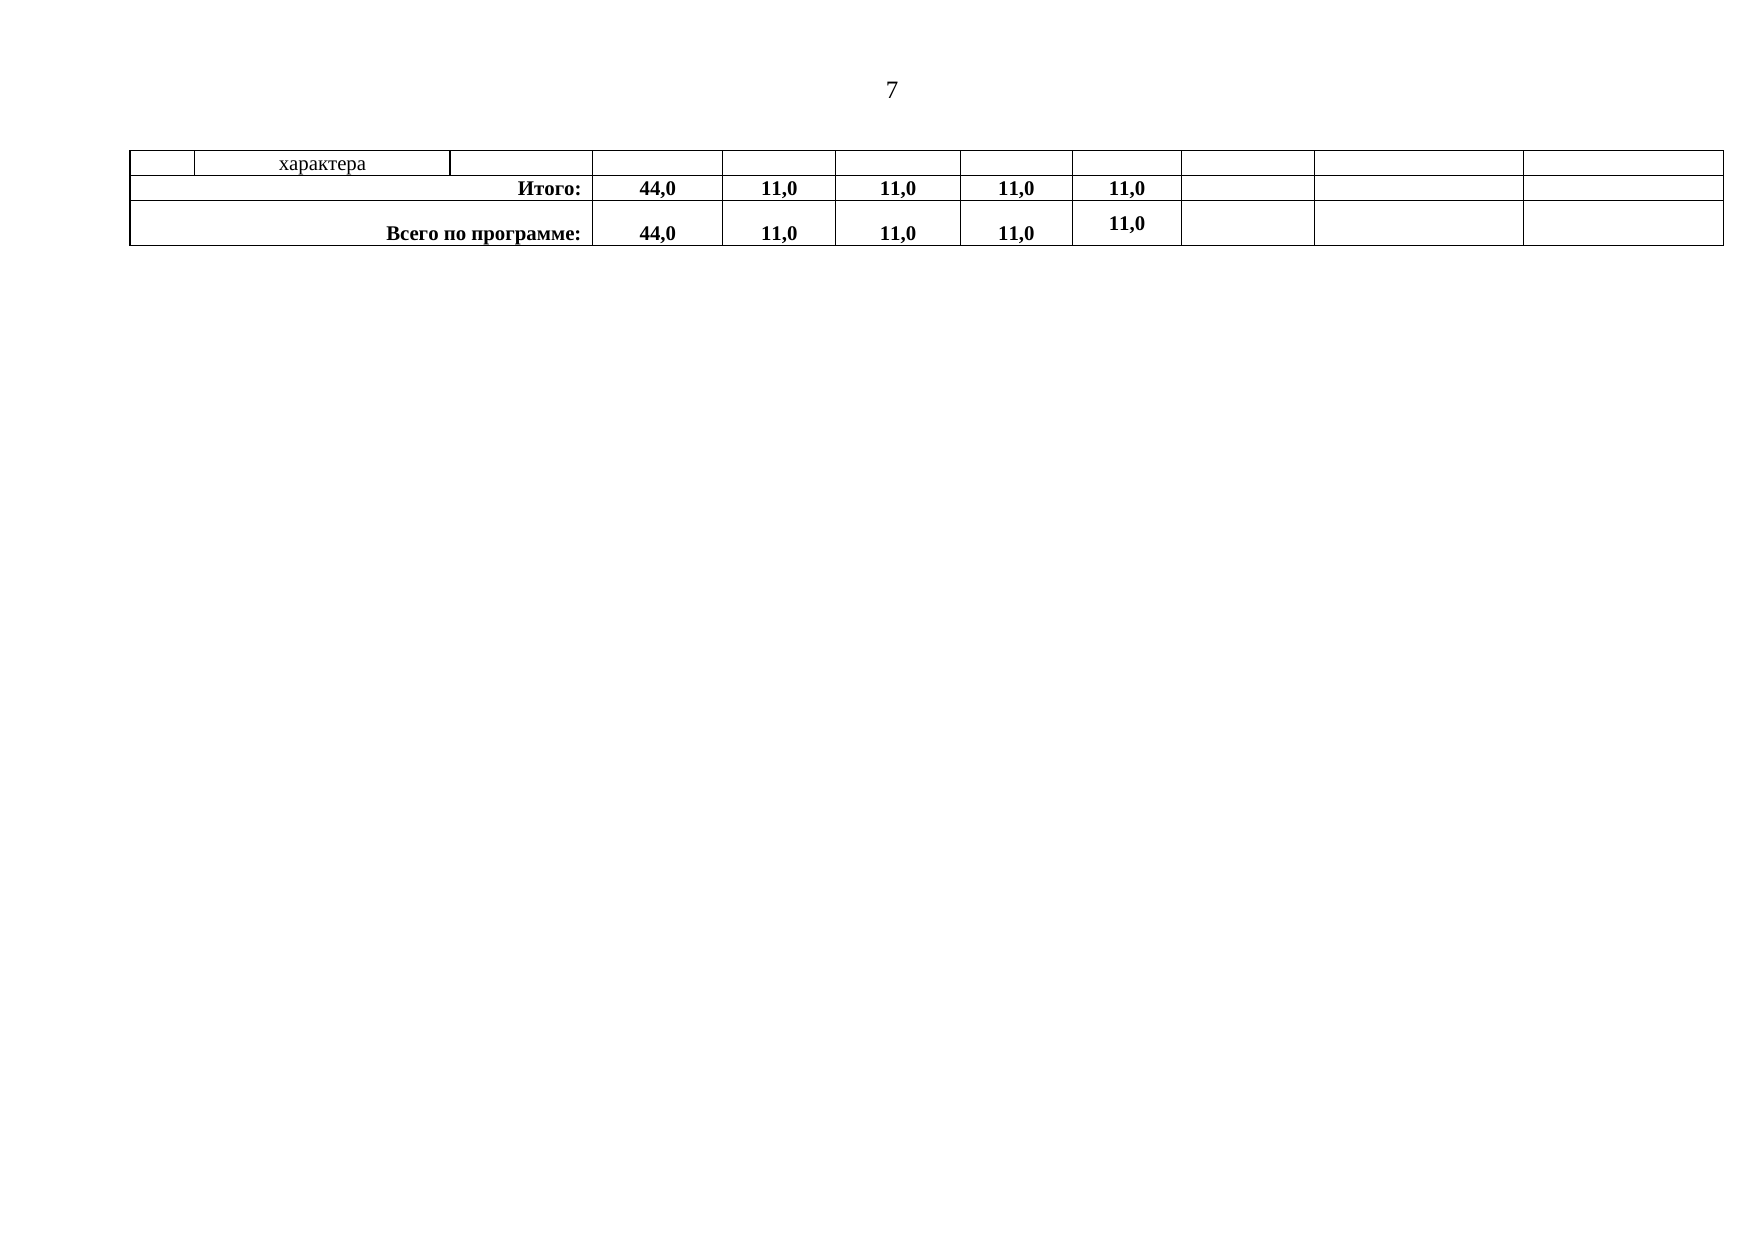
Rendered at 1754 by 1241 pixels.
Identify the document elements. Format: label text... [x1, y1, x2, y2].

table_cell 2.4. [131, 151, 194, 175]
table_cell [1182, 176, 1314, 200]
table_cell [1524, 176, 1723, 200]
table_cell 11,0 [836, 176, 960, 200]
table_cell Всего по программе: [131, 201, 592, 244]
table_cell 11,0 [836, 201, 960, 244]
table_cell - [593, 151, 722, 175]
table_cell [1315, 176, 1523, 200]
table_cell 11,0 [723, 201, 835, 244]
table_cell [1524, 151, 1723, 175]
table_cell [1315, 151, 1523, 175]
table_cell [1315, 201, 1523, 244]
table_cell 44,0 [593, 201, 722, 244]
table_cell - [836, 151, 960, 175]
table_cell 11,0 [723, 176, 835, 200]
table_cell - [1073, 151, 1181, 175]
table_cell [1182, 201, 1314, 244]
table_cell 2018-2021 гг. [1182, 151, 1314, 175]
table_cell 44,0 [593, 176, 722, 200]
table_cell [1524, 201, 1723, 244]
table_cell 11,0 [1073, 176, 1181, 200]
table_cell - [723, 151, 835, 175]
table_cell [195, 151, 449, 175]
table_cell - [961, 151, 1072, 175]
table_cell 11,0 [961, 176, 1072, 200]
table_cell Итого: [131, 176, 592, 200]
table_cell 11,0 [961, 201, 1072, 244]
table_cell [451, 151, 592, 175]
table_cell 11,0 [1073, 201, 1181, 244]
